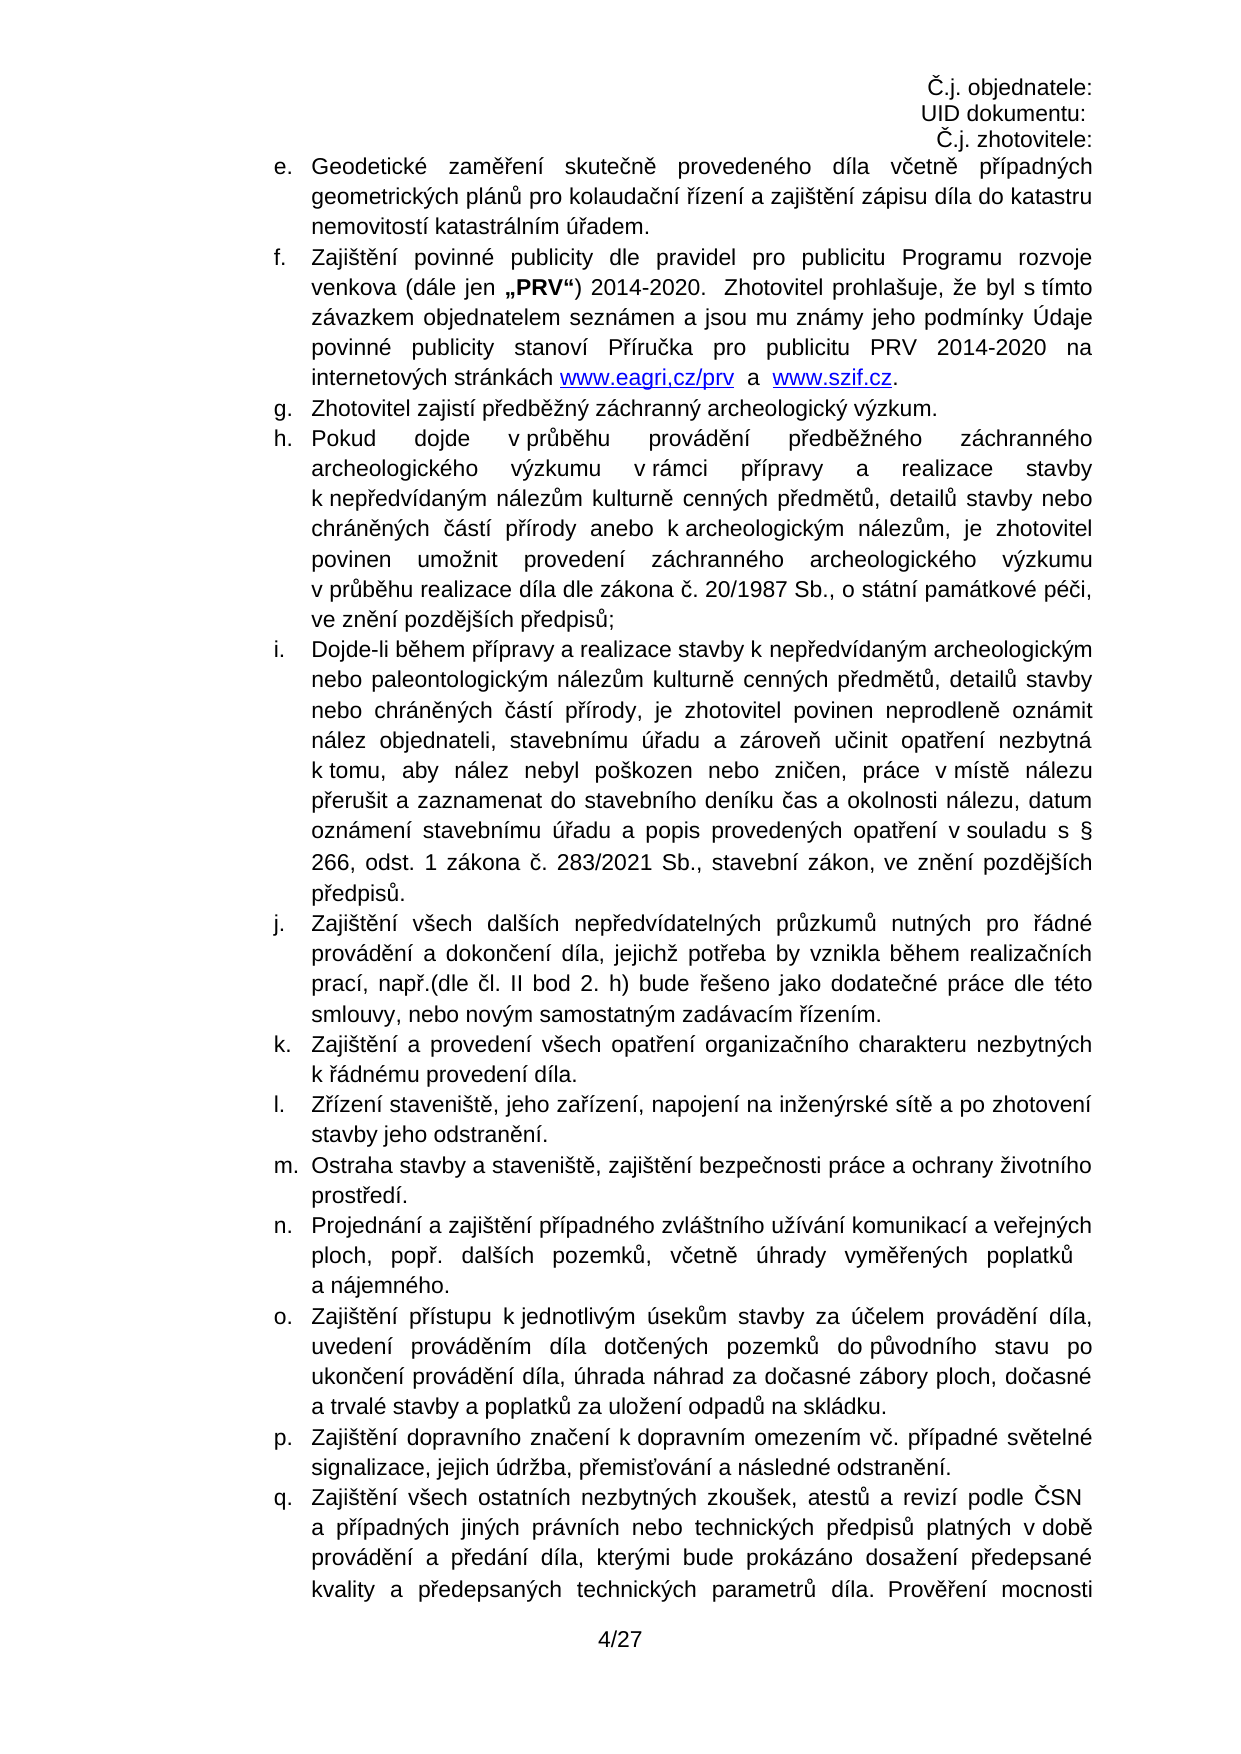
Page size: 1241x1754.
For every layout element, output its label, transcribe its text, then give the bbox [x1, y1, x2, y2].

list Zajištění přístupu k jednotlivým úsekům stavby za účelem provádění díla, uvedení prováděním díla dotčených pozemků do původního stavu po ukončení provádění díla, úhrada náhrad za dočasné zábory ploch, dočasné a trvalé stavby a poplatků za uložení odpadů na skládku. [274, 1303, 1093, 1420]
list Zajištění a provedení všech opatření organizačního charakteru nezbytných k řádnému provedení díla. [274, 1031, 1093, 1087]
list Pokud dojde v průběhu provádění předběžného záchranného archeologického výzkumu v rámci přípravy a realizace stavby k nepředvídaným nálezům kulturně cenných předmětů, detailů stavby nebo chráněných částí přírody anebo k archeologickým nálezům, je zhotovitel povinen umožnit provedení záchranného archeologického výzkumu v průběhu realizace díla dle zákona č. 20/1987 Sb., o státní památkové péči, ve znění pozdějších předpisů; [274, 425, 1093, 632]
list Dojde-li během přípravy a realizace stavby k nepředvídaným archeologickým nebo paleontologickým nálezům kulturně cenných předmětů, detailů stavby nebo chráněných částí přírody, je zhotovitel povinen neprodleně oznámit nález objednateli, stavebnímu úřadu a zároveň učinit opatření nezbytná k tomu, aby nález nebyl poškozen nebo zničen, práce v místě nálezu přerušit a zaznamenat do stavebního deníku čas a okolnosti nálezu, datum oznámení stavebnímu úřadu a popis provedených opatření v souladu s § 266, odst. 1 zákona č. 283/2021 Sb., stavební zákon, ve znění pozdějších předpisů. [274, 636, 1093, 906]
list Projednání a zajištění případného zvláštního užívání komunikací a veřejných ploch, popř. dalších pozemků, včetně úhrady vyměřených poplatků a nájemného. [274, 1212, 1093, 1299]
list Zhotovitel zajistí předběžný záchranný archeologický výzkum. [274, 394, 1093, 421]
list Zřízení staveniště, jeho zařízení, napojení na inženýrské sítě a po zhotovení stavby jeho odstranění. [274, 1091, 1093, 1148]
list Ostraha stavby a staveniště, zajištění bezpečnosti práce a ochrany životního prostředí. [274, 1152, 1093, 1208]
list Zajištění všech dalších nepředvídatelných průzkumů nutných pro řádné provádění a dokončení díla, jejichž potřeba by vznikla během realizačních prací, např.(dle čl. II bod 2. h) bude řešeno jako dodatečné práce dle této smlouvy, nebo novým samostatným zadávacím řízením. [274, 910, 1093, 1027]
list Geodetické zaměření skutečně provedeného díla včetně případných geometrických plánů pro kolaudační řízení a zajištění zápisu díla do katastru nemovitostí katastrálním úřadem. [274, 153, 1093, 239]
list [274, 1484, 1093, 1603]
list Zajištění dopravního značení k dopravním omezením vč. případné světelné signalizace, jejich údržba, přemisťování a následné odstranění. [274, 1423, 1093, 1480]
list Zajištění povinné publicity dle pravidel pro publicitu Programu rozvoje venkova (dále jen „PRV“) 2014-2020. Zhotovitel prohlašuje, že byl s tímto závazkem objednatelem seznámen a jsou mu známy jeho podmínky Údaje povinné publicity stanoví Příručka pro publicitu PRV 2014-2020 na internetových stránkách www.eagri,cz/prv a www.szif.cz. [274, 243, 1093, 391]
